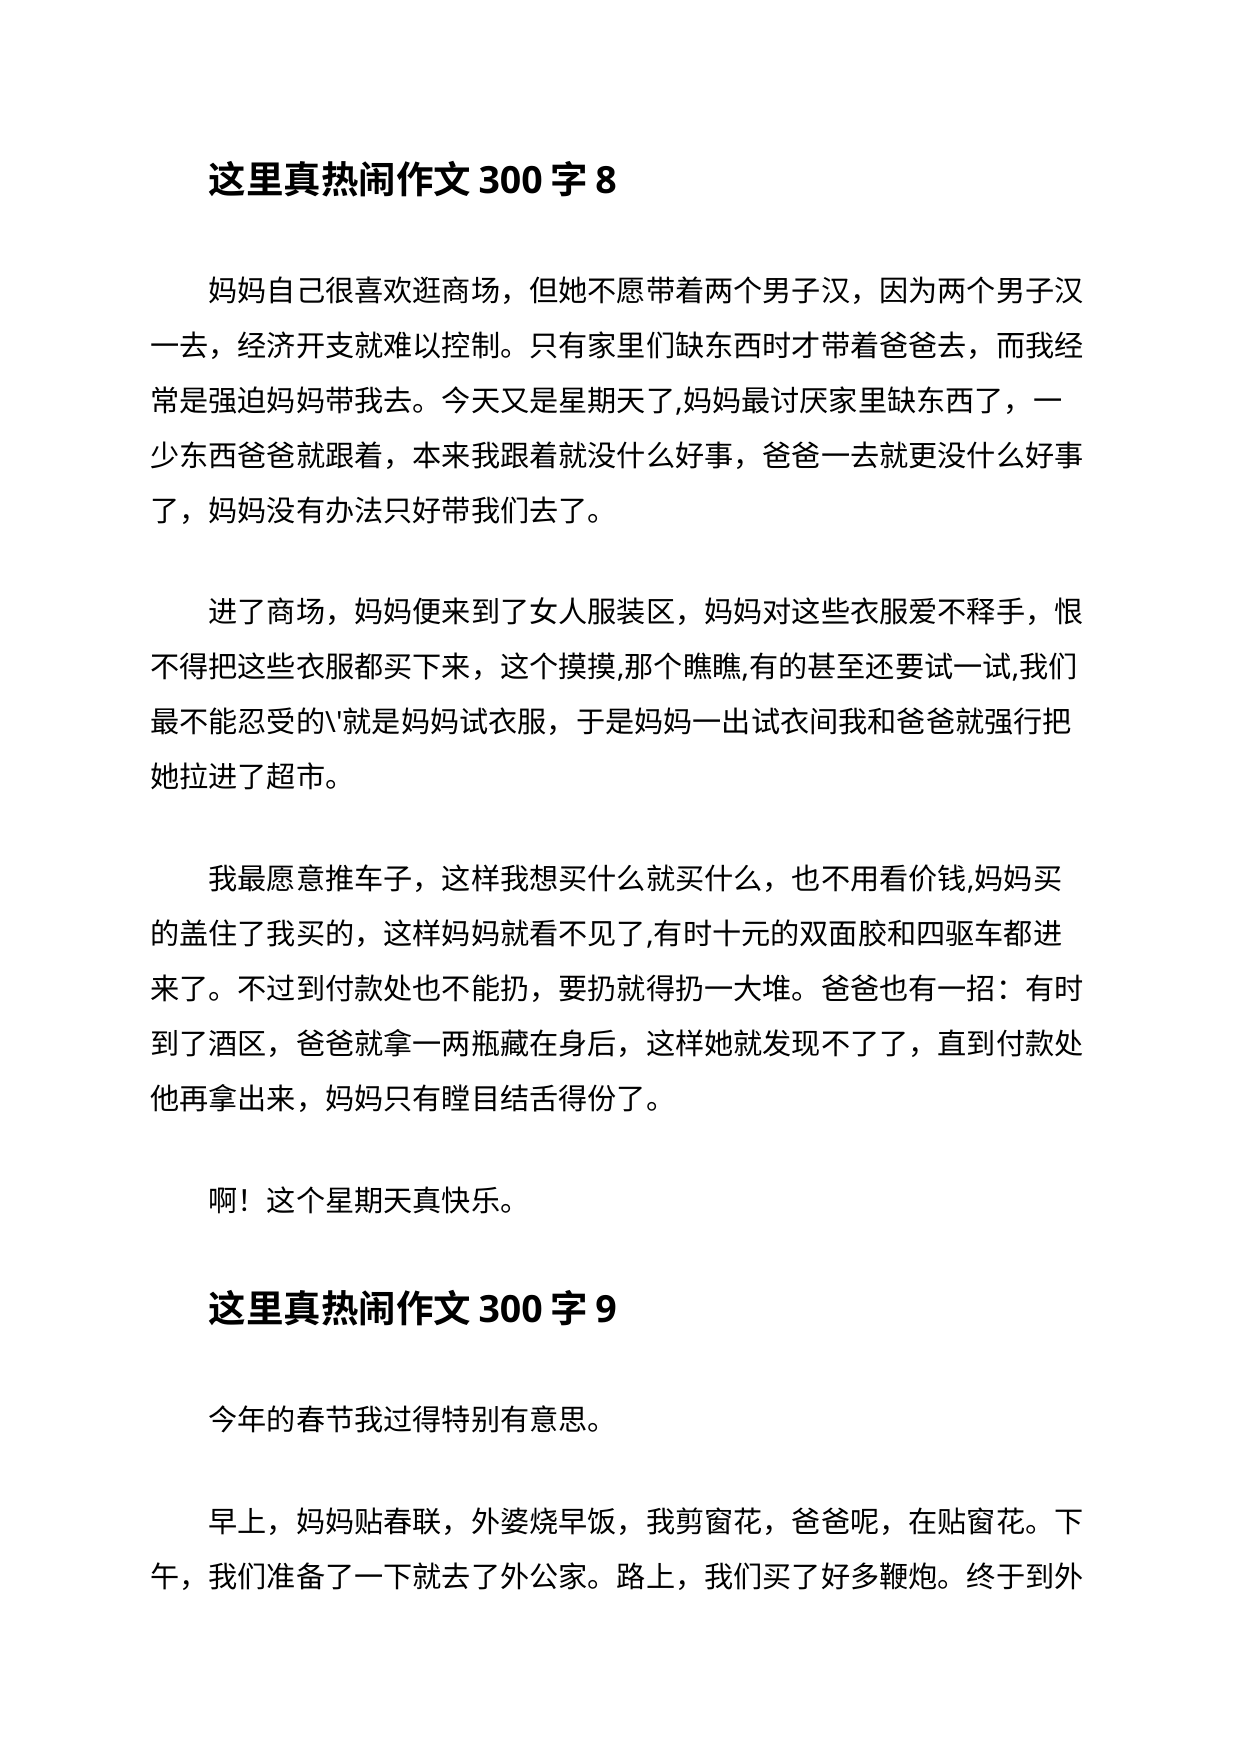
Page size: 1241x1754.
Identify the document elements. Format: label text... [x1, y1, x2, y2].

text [150, 1498, 1090, 1596]
text 这里真热闹作文300字9 [150, 1279, 1090, 1333]
text 进了商场，妈妈便来到了女人服装区，妈妈对这些衣服爱不释手，恨不得把这些衣服都买下来，这个摸摸,那个瞧瞧,有的甚至还要试一试,我们最不能忍受的\'就是妈妈试衣服，于是妈妈一出试衣间我和爸爸就强行把她拉进了超市。 [150, 589, 1090, 796]
text 这里真热闹作文300字8 [150, 150, 1090, 204]
text 我最愿意推车子，这样我想买什么就买什么，也不用看价钱,妈妈买的盖住了我买的，这样妈妈就看不见了,有时十元的双面胶和四驱车都进来了。不过到付款处也不能扔，要扔就得扔一大堆。爸爸也有一招：有时到了酒区，爸爸就拿一两瓶藏在身后，这样她就发现不了了，直到付款处他再拿出来，妈妈只有瞠目结舌得份了。 [150, 856, 1090, 1118]
text 妈妈自己很喜欢逛商场，但她不愿带着两个男子汉，因为两个男子汉一去，经济开支就难以控制。只有家里们缺东西时才带着爸爸去，而我经常是强迫妈妈带我去。今天又是星期天了,妈妈最讨厌家里缺东西了，一少东西爸爸就跟着，本来我跟着就没什么好事，爸爸一去就更没什么好事了，妈妈没有办法只好带我们去了。 [150, 268, 1090, 529]
text 今年的春节我过得特别有意思。 [150, 1397, 1090, 1439]
text 啊！这个星期天真快乐。 [150, 1177, 1090, 1219]
